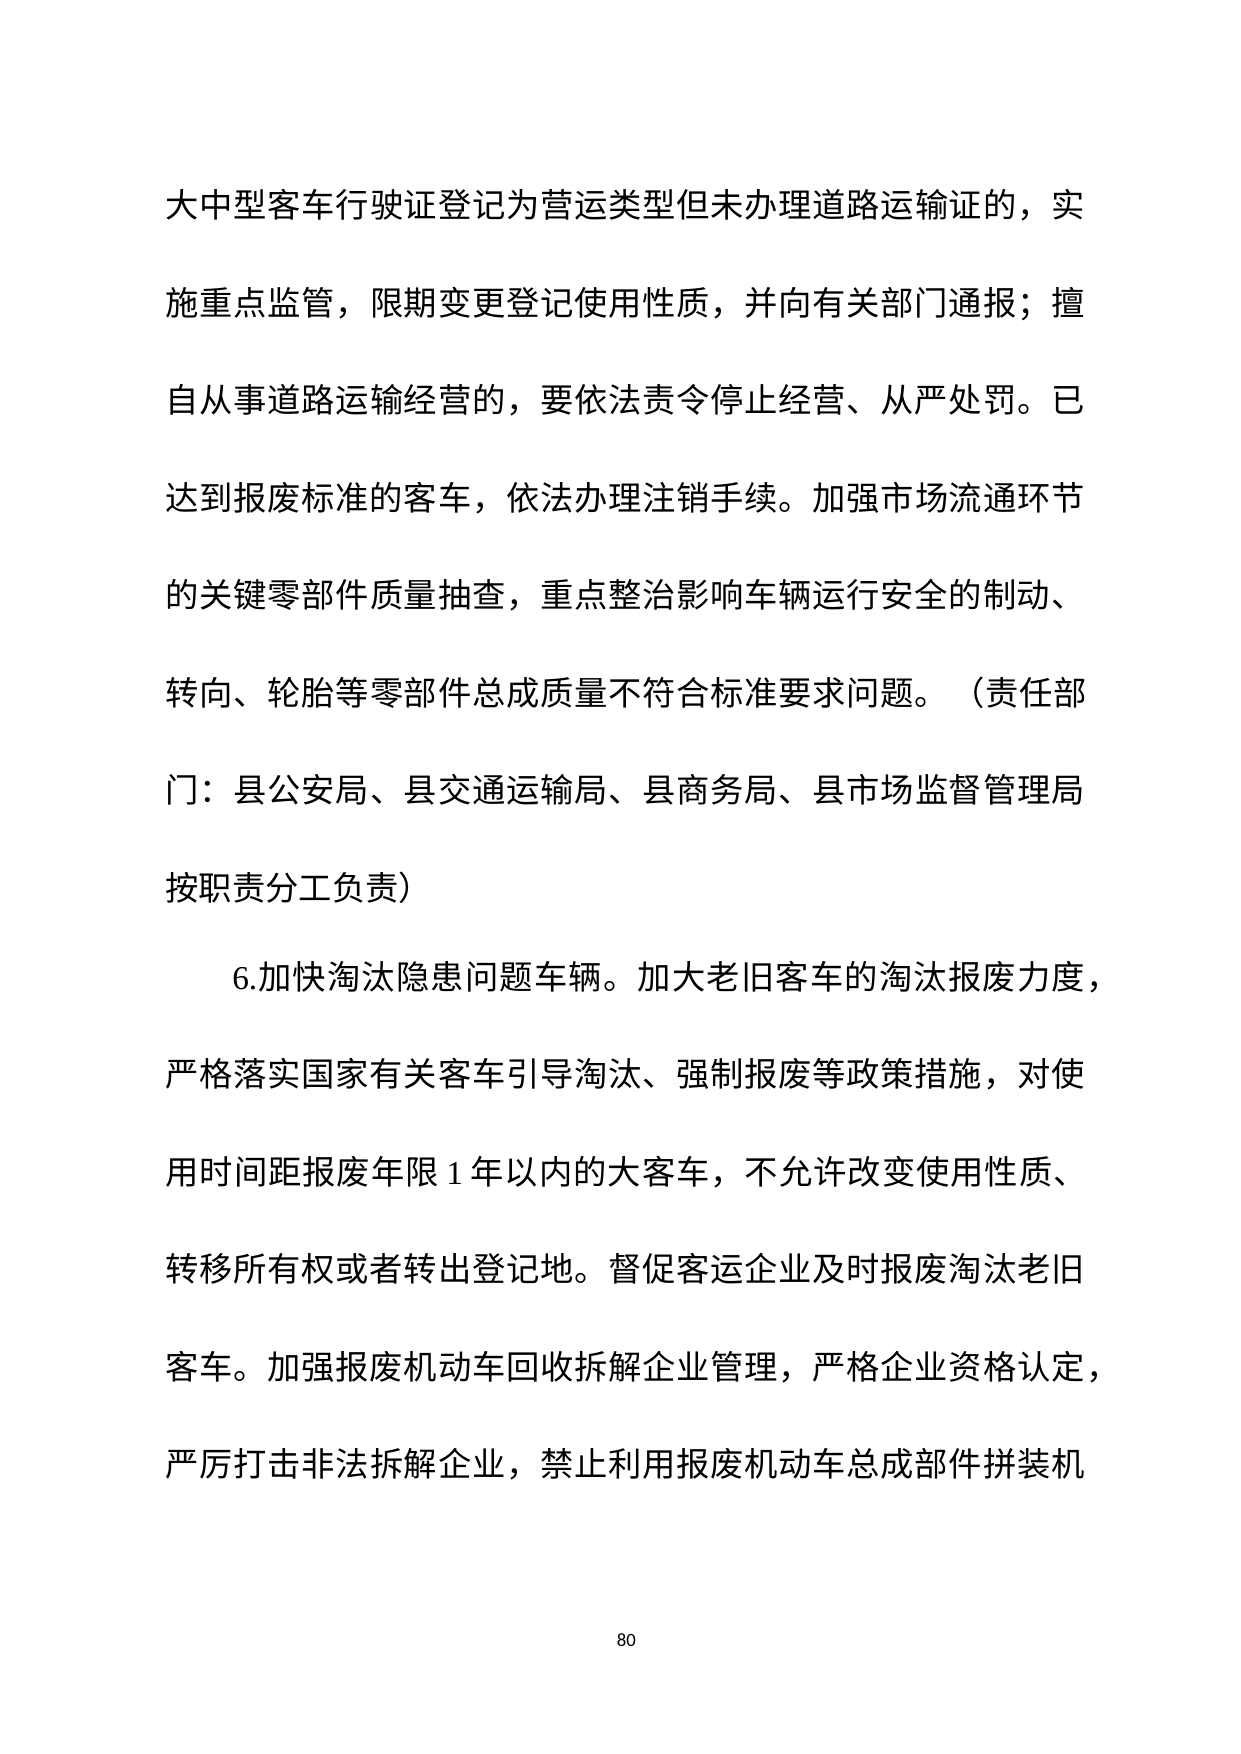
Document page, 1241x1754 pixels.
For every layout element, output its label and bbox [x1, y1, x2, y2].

text [165, 171, 1087, 918]
text [165, 942, 1087, 1495]
